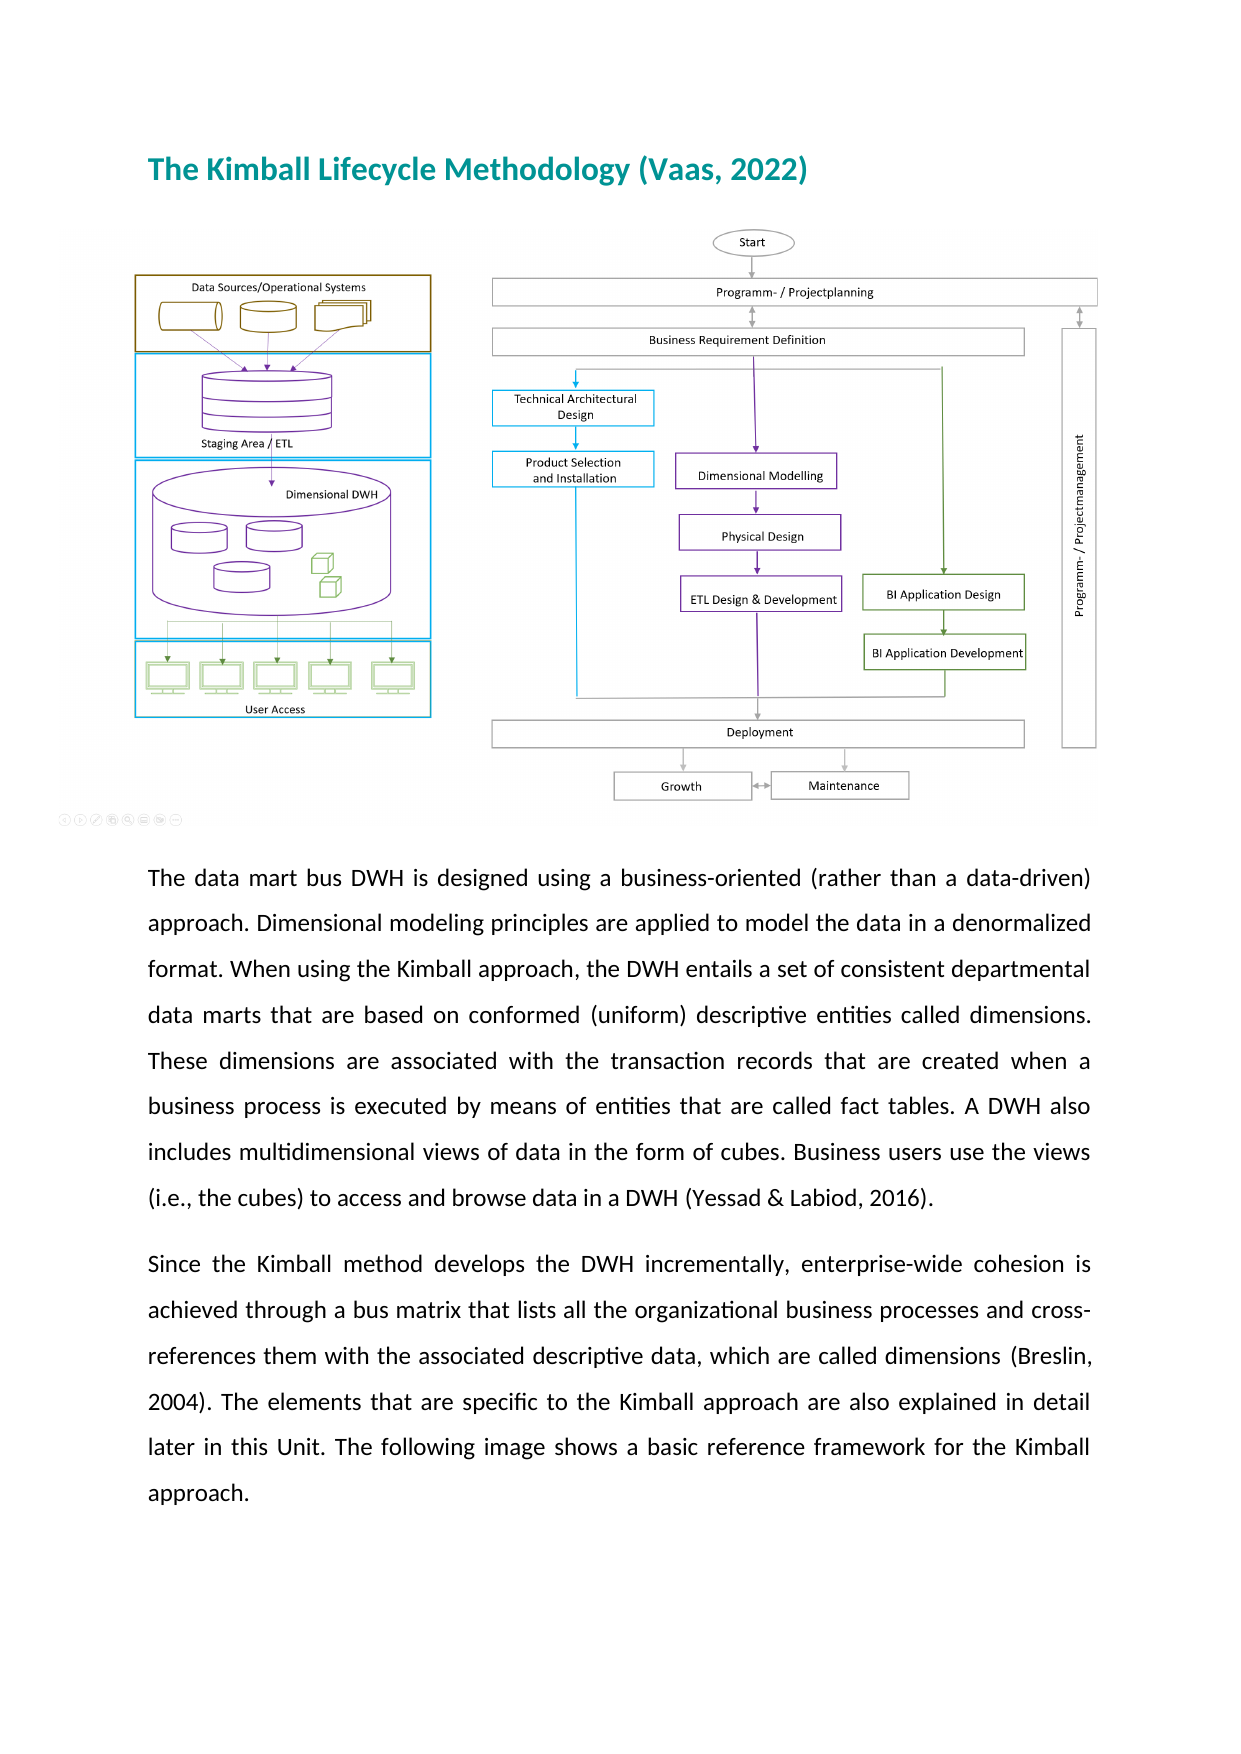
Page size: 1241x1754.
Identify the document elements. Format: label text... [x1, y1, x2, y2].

text The data mart bus DWH is designed using a business-oriented (rather than a data-driven) approach. Dimensional modeling principles are applied to model the data in a denormalized format. When using the Kimball approach, the DWH entails a set of consistent departmental data marts that are based on conformed (uniform) descriptive entities called dimensions. These dimensions are associated with the transaction records that are created when a business process is executed by means of entities that are called fact tables. A DWH also includes multidimensional views of data in the form of cubes. Business users use the views (i.e., the cubes) to access and browse data in a DWH (Yessad & Labiod, 2016). [148, 862, 1093, 1212]
picture [58, 229, 1098, 826]
text The Kimball Lifecycle Methodology (Vaas, 2022) [148, 148, 1093, 188]
text Since the Kimball method develops the DWH incrementally, enterprise-wide cohesion is achieved through a bus matrix that lists all the organizational business processes and cross-references them with the associated descriptive data, which are called dimensions (Breslin, 2004). The elements that are specific to the Kimball approach are also explained in detail later in this Unit. The following image shows a basic reference framework for the Kimball approach. [148, 1248, 1093, 1508]
